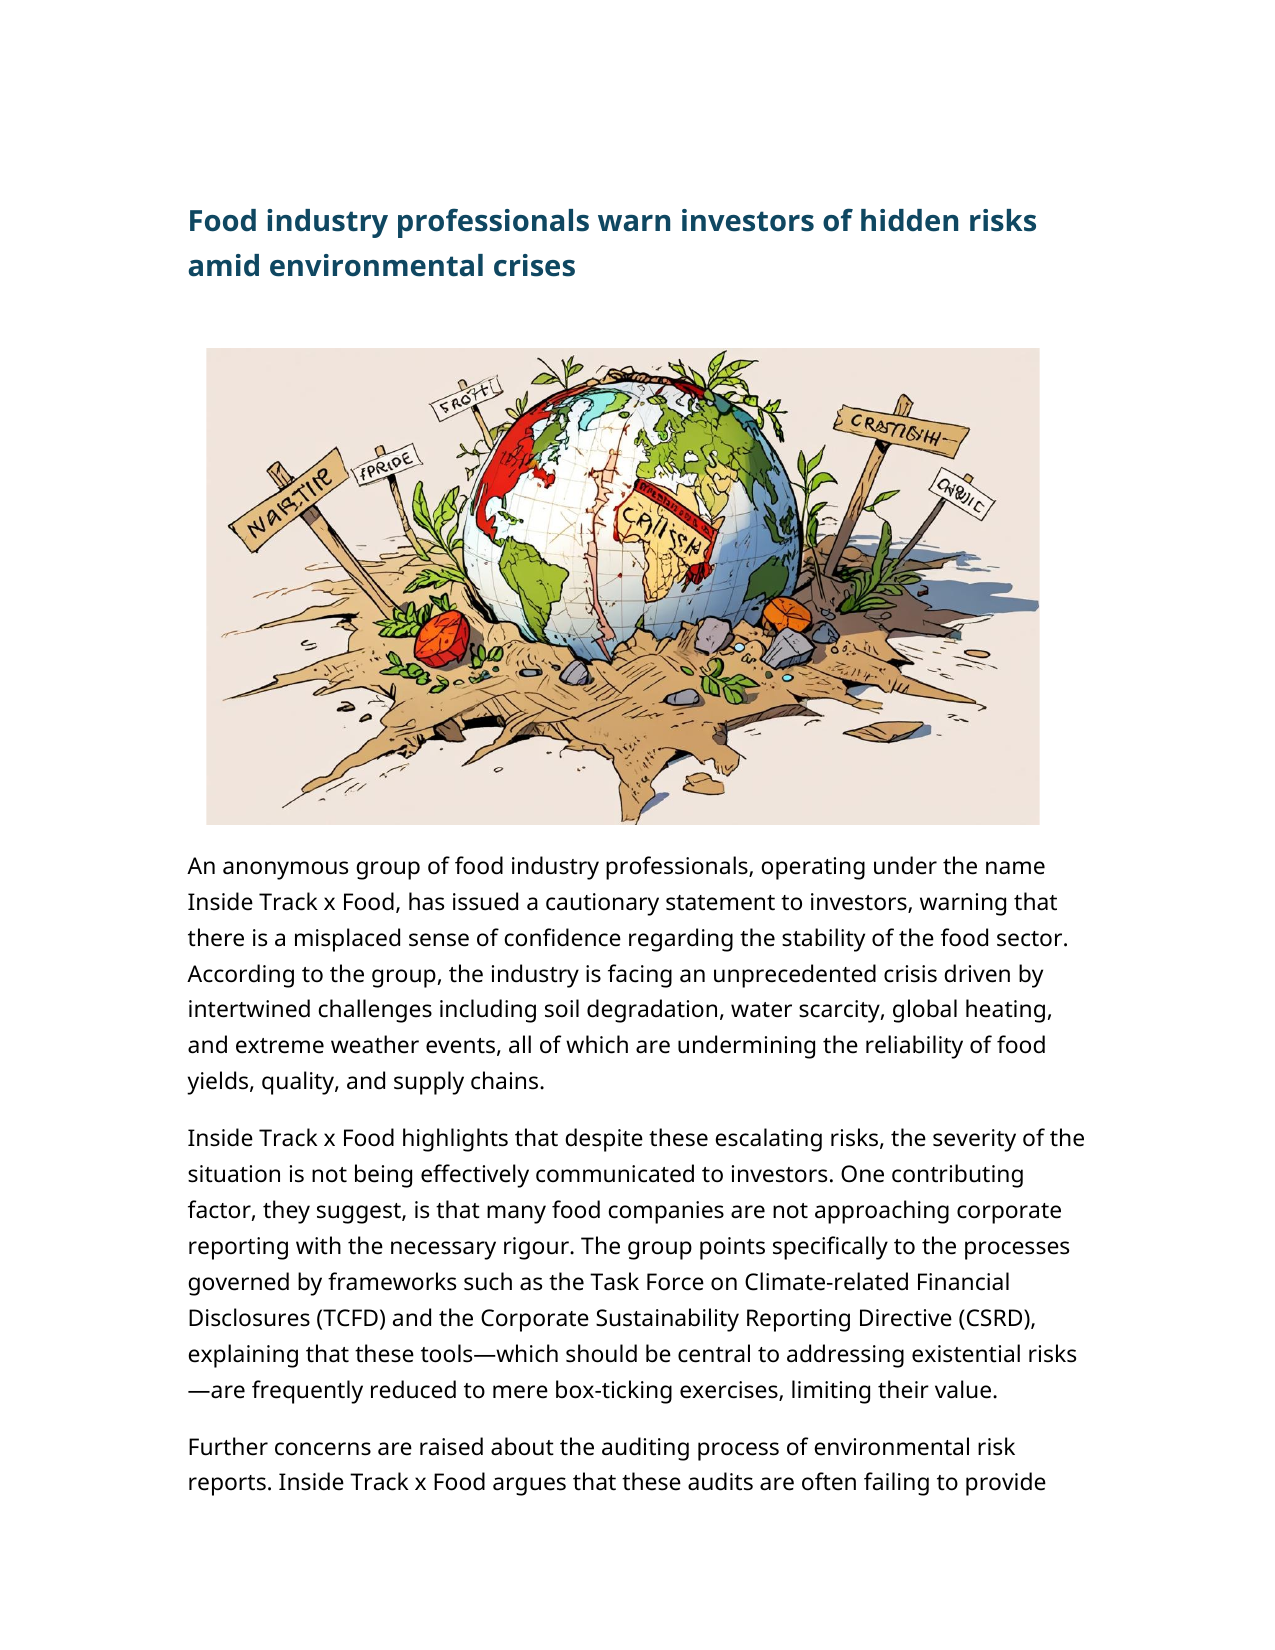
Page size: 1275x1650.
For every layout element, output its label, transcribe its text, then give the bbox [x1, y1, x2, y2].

text An anonymous group of food industry professionals, operating under the name Inside Track x Food, has issued a cautionary statement to investors, warning that there is a misplaced sense of confidence regarding the stability of the food sector. According to the group, the industry is facing an unprecedented crisis driven by intertwined challenges including soil degradation, water scarcity, global heating, and extreme weather events, all of which are undermining the reliability of food yields, quality, and supply chains. [187, 850, 1087, 1097]
subtitle Food industry professionals warn investors of hidden risks amid environmental crises [187, 200, 1087, 285]
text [187, 1430, 1087, 1498]
picture [206, 348, 1040, 825]
text Inside Track x Food highlights that despite these escalating risks, the severity of the situation is not being effectively communicated to investors. One contributing factor, they suggest, is that many food companies are not approaching corporate reporting with the necessary rigour. The group points specifically to the processes governed by frameworks such as the Task Force on Climate-related Financial Disclosures (TCFD) and the Corporate Sustainability Reporting Directive (CSRD), explaining that these tools—which should be central to addressing existential risks—are frequently reduced to mere box-ticking exercises, limiting their value. [187, 1122, 1087, 1405]
